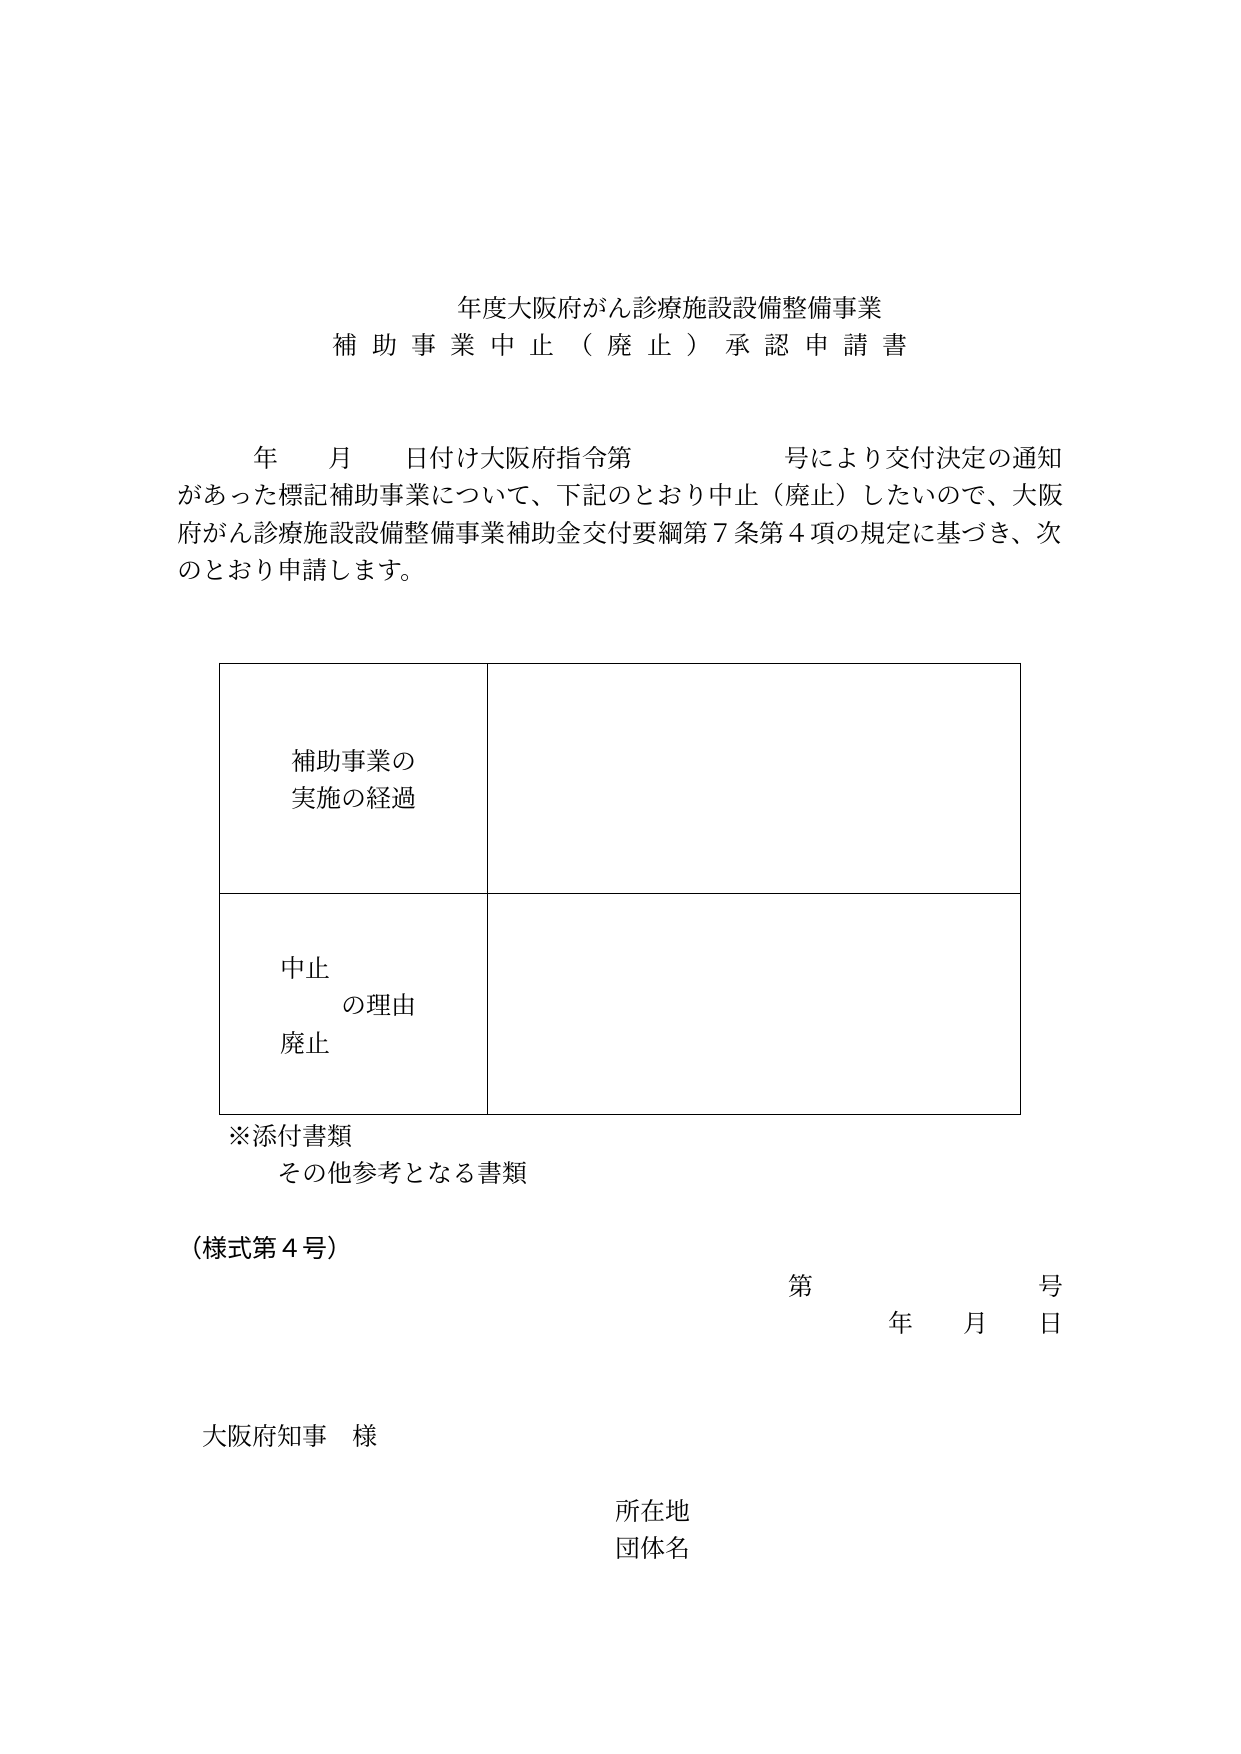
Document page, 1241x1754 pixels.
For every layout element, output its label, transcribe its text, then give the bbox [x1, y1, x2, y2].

text 年 月 日 [177, 1303, 1063, 1340]
table_header [488, 664, 1020, 893]
text ※添付書類 [177, 1115, 1063, 1153]
text 所在地 [527, 1490, 1063, 1528]
text 第 号 [177, 1265, 1063, 1303]
text 団体名 [527, 1528, 1063, 1565]
text 年度大阪府がん診療施設設備整備事業 [177, 288, 1063, 325]
table_cell [488, 894, 1020, 1114]
text 補助事業中止（廃止）承認申請書 [177, 325, 1063, 363]
text 大阪府知事 様 [177, 1415, 1063, 1453]
text その他参考となる書類 [177, 1153, 1063, 1190]
text 年 月 日付け大阪府指令第 号により交付決定の通知があった標記補助事業について、下記のとおり中止（廃止）したいので、大阪府がん診療施設設備整備事業補助金交付要綱第７条第４項の規定に基づき、次のとおり申請します。 [177, 438, 1063, 588]
text （様式第４号） [177, 1228, 1063, 1265]
table_header 補助事業の 実施の経過 [220, 664, 487, 893]
table_cell 中止 の理由 廃止 [220, 894, 487, 1114]
